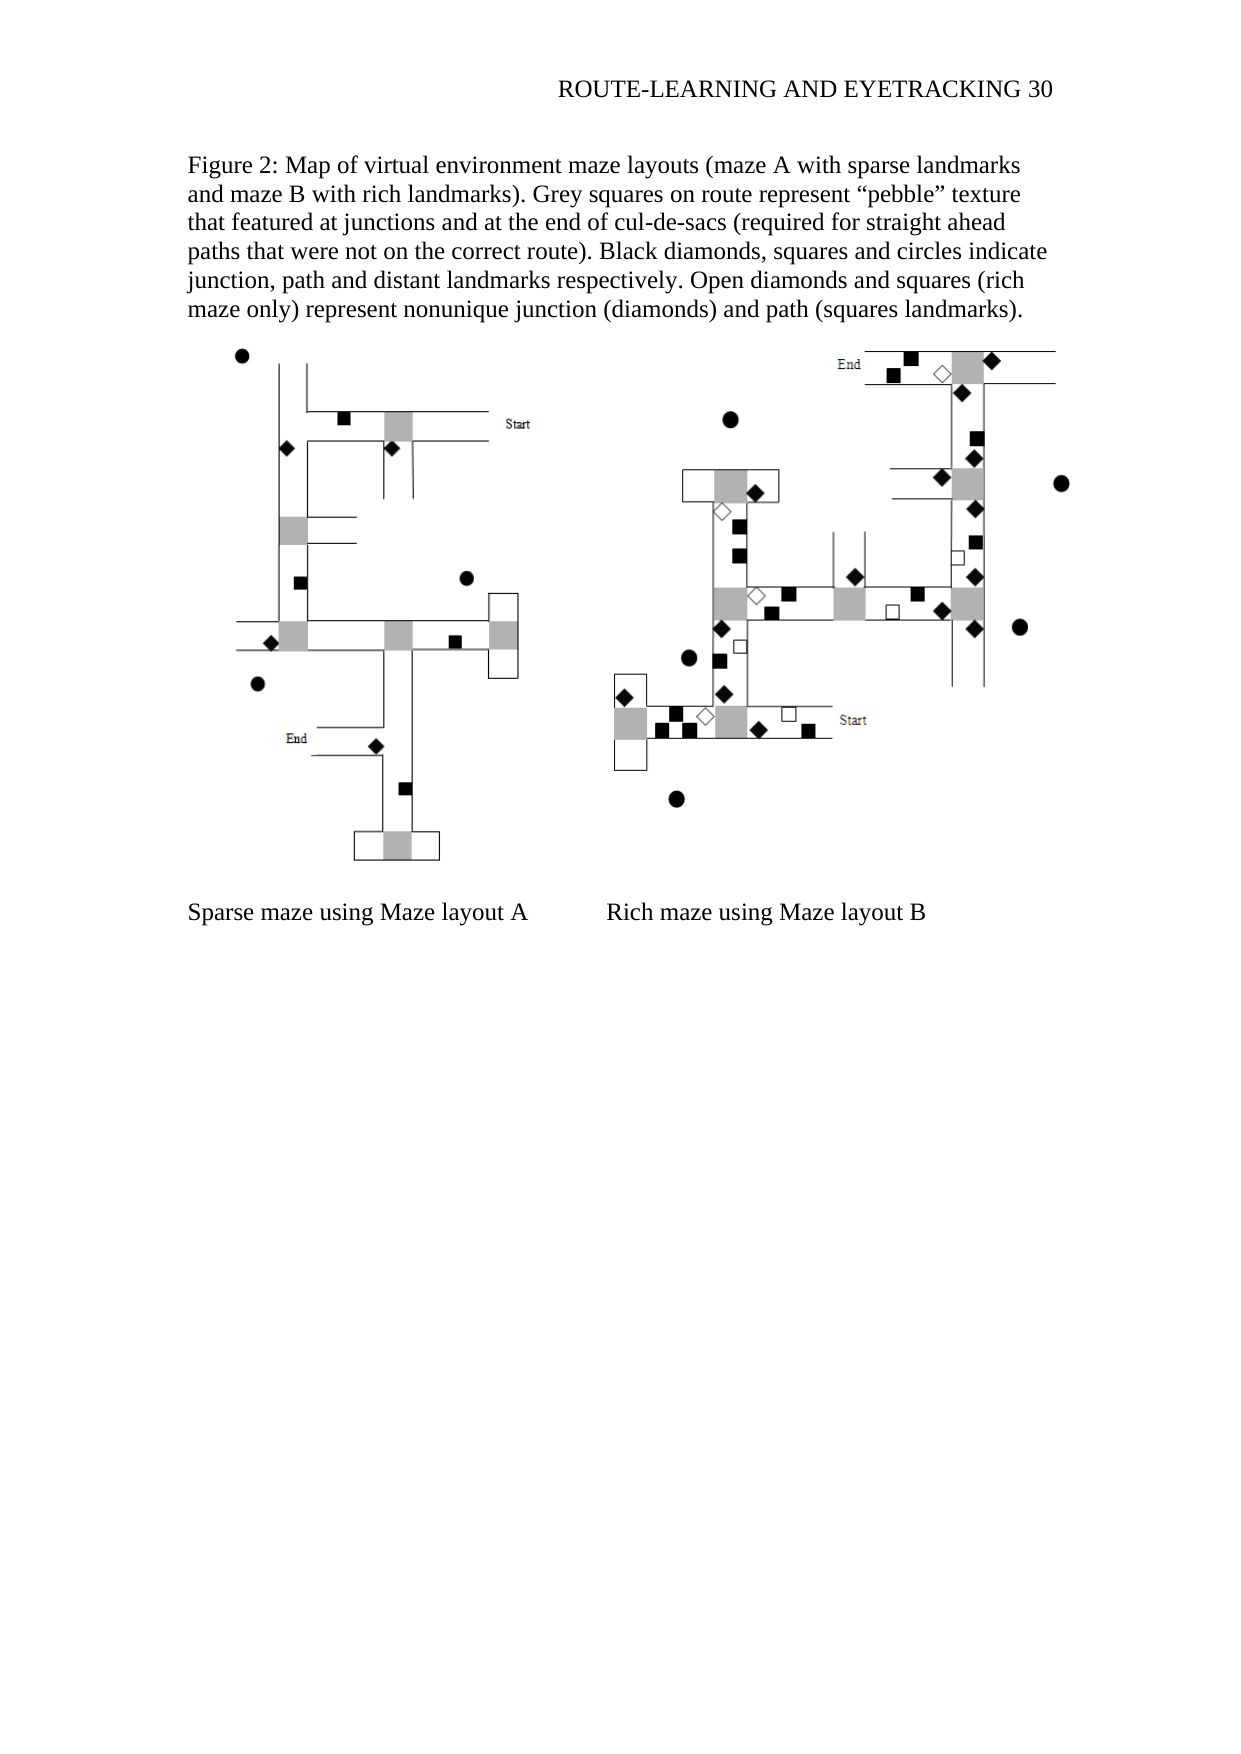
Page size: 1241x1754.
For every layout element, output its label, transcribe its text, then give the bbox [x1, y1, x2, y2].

text Figure 2: Map of virtual environment maze layouts (maze A with sparse landmarks and maze B with rich landmarks). Grey squares on route represent “pebble” texture that featured at junctions and at the end of cul-de-sacs (required for straight ahead paths that were not on the correct route). Black diamonds, squares and circles indicate junction, path and distant landmarks respectively. Open diamonds and squares (rich maze only) represent nonunique junction (diamonds) and path (squares landmarks). [187, 150, 1053, 322]
picture [187, 323, 560, 889]
picture [586, 323, 1097, 836]
text Sparse maze using Maze layout A Rich maze using Maze layout B [187, 897, 1053, 926]
